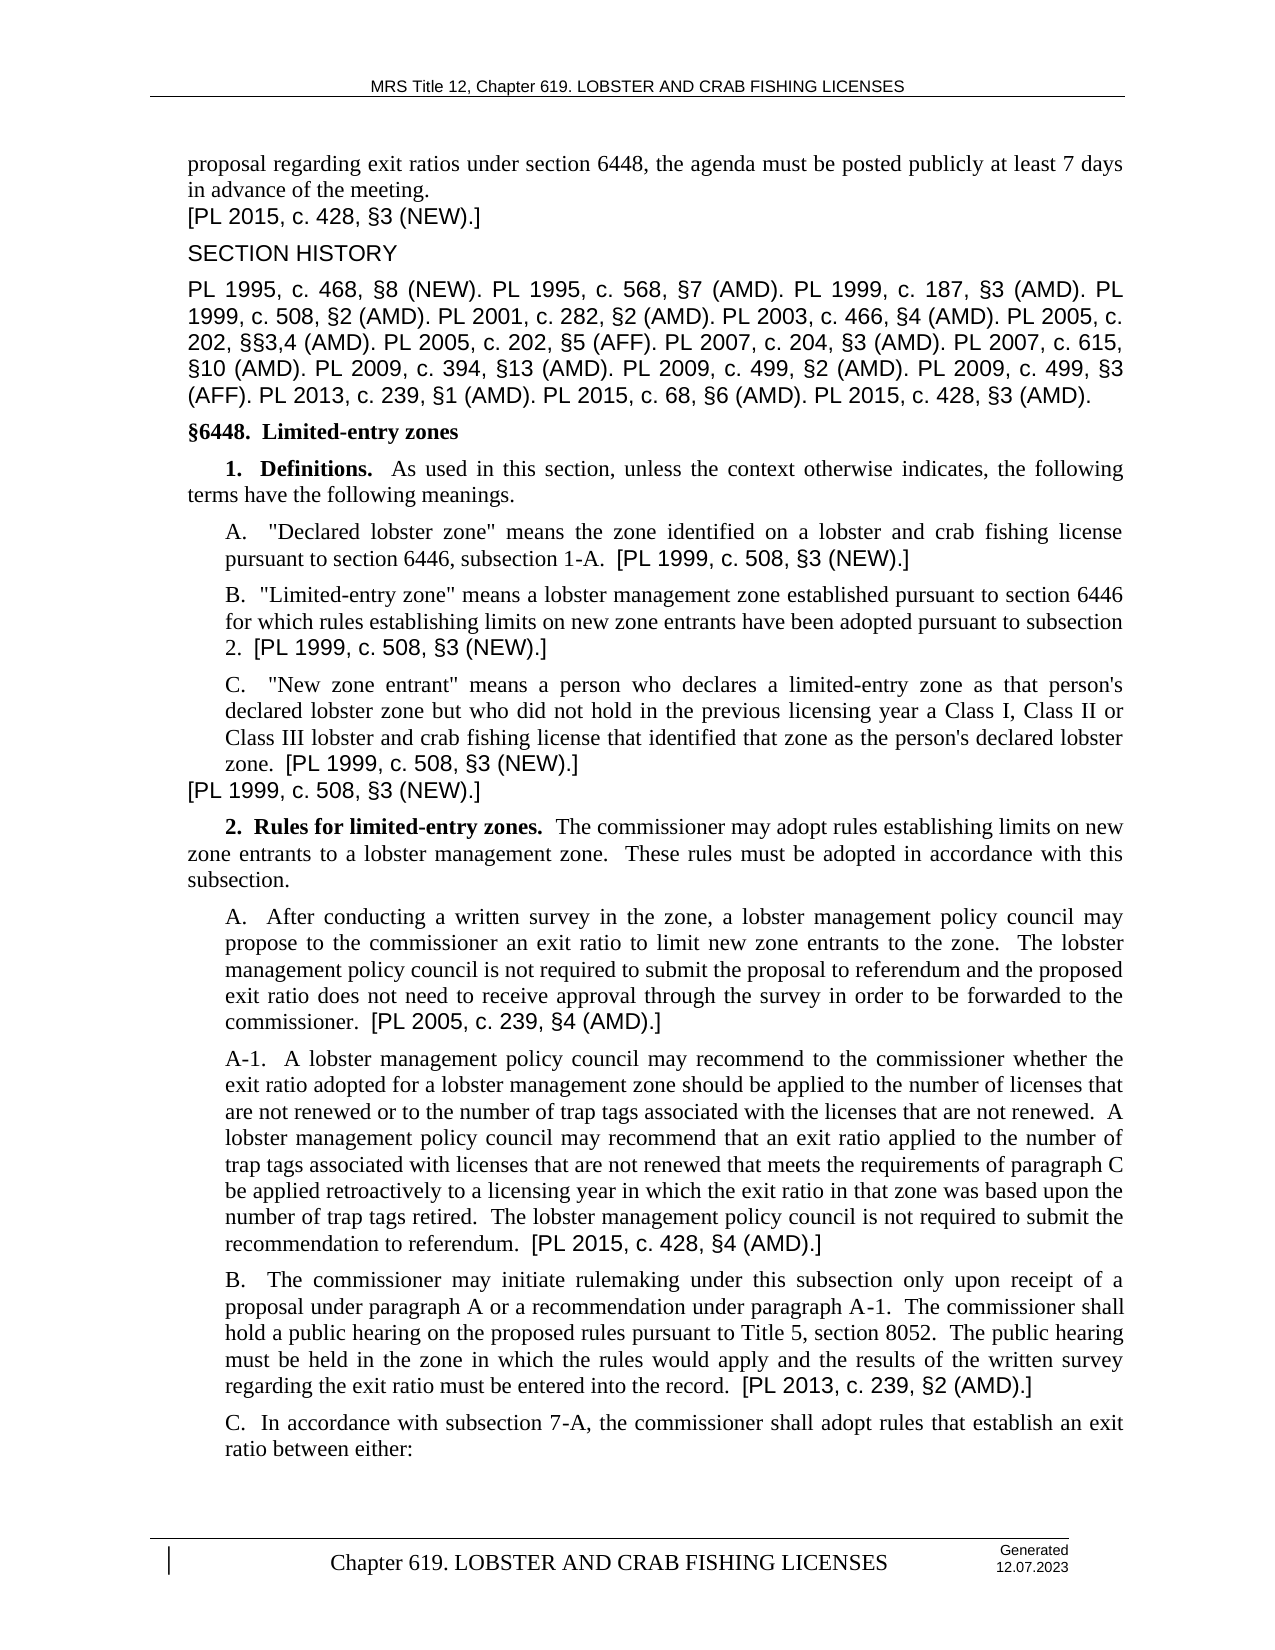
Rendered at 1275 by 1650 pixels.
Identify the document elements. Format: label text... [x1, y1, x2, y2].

text A. After conducting a written survey in the zone, a lobster management policy council may propose to the commissioner an exit ratio to limit new zone entrants to the zone. The lobster management policy council is not required to submit the proposal to referendum and the proposed exit ratio does not need to receive approval through the survey in order to be forwarded to the commissioner. [PL 2005, c. 239, §4 (AMD).] [225, 903, 1125, 1035]
text 2. Rules for limited-entry zones. The commissioner may adopt rules establishing limits on new zone entrants to a lobster management zone. These rules must be adopted in accordance with this subsection. [187, 813, 1125, 892]
text A-1. A lobster management policy council may recommend to the commissioner whether the exit ratio adopted for a lobster management zone should be applied to the number of licenses that are not renewed or to the number of trap tags associated with the licenses that are not renewed. A lobster management policy council may recommend that an exit ratio applied to the number of trap tags associated with licenses that are not renewed that meets the requirements of paragraph C be applied retroactively to a licensing year in which the exit ratio in that zone was based upon the number of trap tags retired. The lobster management policy council is not required to submit the recommendation to referendum. [PL 2015, c. 428, §4 (AMD).] [225, 1045, 1125, 1256]
text [PL 2015, c. 428, §3 (NEW).] [187, 203, 1125, 229]
text A. "Declared lobster zone" means the zone identified on a lobster and crab fishing license pursuant to section 6446, subsection 1‑A. [PL 1999, c. 508, §3 (NEW).] [225, 518, 1125, 571]
text SECTION HISTORY [187, 239, 1125, 266]
text PL 1995, c. 468, §8 (NEW). PL 1995, c. 568, §7 (AMD). PL 1999, c. 187, §3 (AMD). PL 1999, c. 508, §2 (AMD). PL 2001, c. 282, §2 (AMD). PL 2003, c. 466, §4 (AMD). PL 2005, c. 202, §§3,4 (AMD). PL 2005, c. 202, §5 (AFF). PL 2007, c. 204, §3 (AMD). PL 2007, c. 615, §10 (AMD). PL 2009, c. 394, §13 (AMD). PL 2009, c. 499, §2 (AMD). PL 2009, c. 499, §3 (AFF). PL 2013, c. 239, §1 (AMD). PL 2015, c. 68, §6 (AMD). PL 2015, c. 428, §3 (AMD). [187, 276, 1125, 408]
text §6448. Limited-entry zones [187, 418, 1125, 445]
text [PL 1999, c. 508, §3 (NEW).] [187, 777, 1125, 803]
text B. The commissioner may initiate rulemaking under this subsection only upon receipt of a proposal under paragraph A or a recommendation under paragraph A‑1. The commissioner shall hold a public hearing on the proposed rules pursuant to Title 5, section 8052. The public hearing must be held in the zone in which the rules would apply and the results of the written survey regarding the exit ratio must be entered into the record. [PL 2013, c. 239, §2 (AMD).] [225, 1267, 1125, 1398]
text B. "Limited-entry zone" means a lobster management zone established pursuant to section 6446 for which rules establishing limits on new zone entrants have been adopted pursuant to subsection 2. [PL 1999, c. 508, §3 (NEW).] [225, 582, 1125, 661]
text C. "New zone entrant" means a person who declares a limited-entry zone as that person's declared lobster zone but who did not hold in the previous licensing year a Class I, Class II or Class III lobster and crab fishing license that identified that zone as the person's declared lobster zone. [PL 1999, c. 508, §3 (NEW).] [225, 671, 1125, 777]
text C. In accordance with subsection 7‑A, the commissioner shall adopt rules that establish an exit ratio between either: [225, 1409, 1125, 1462]
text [187, 150, 1125, 203]
text 1. Definitions. As used in this section, unless the context otherwise indicates, the following terms have the following meanings. [187, 455, 1125, 508]
